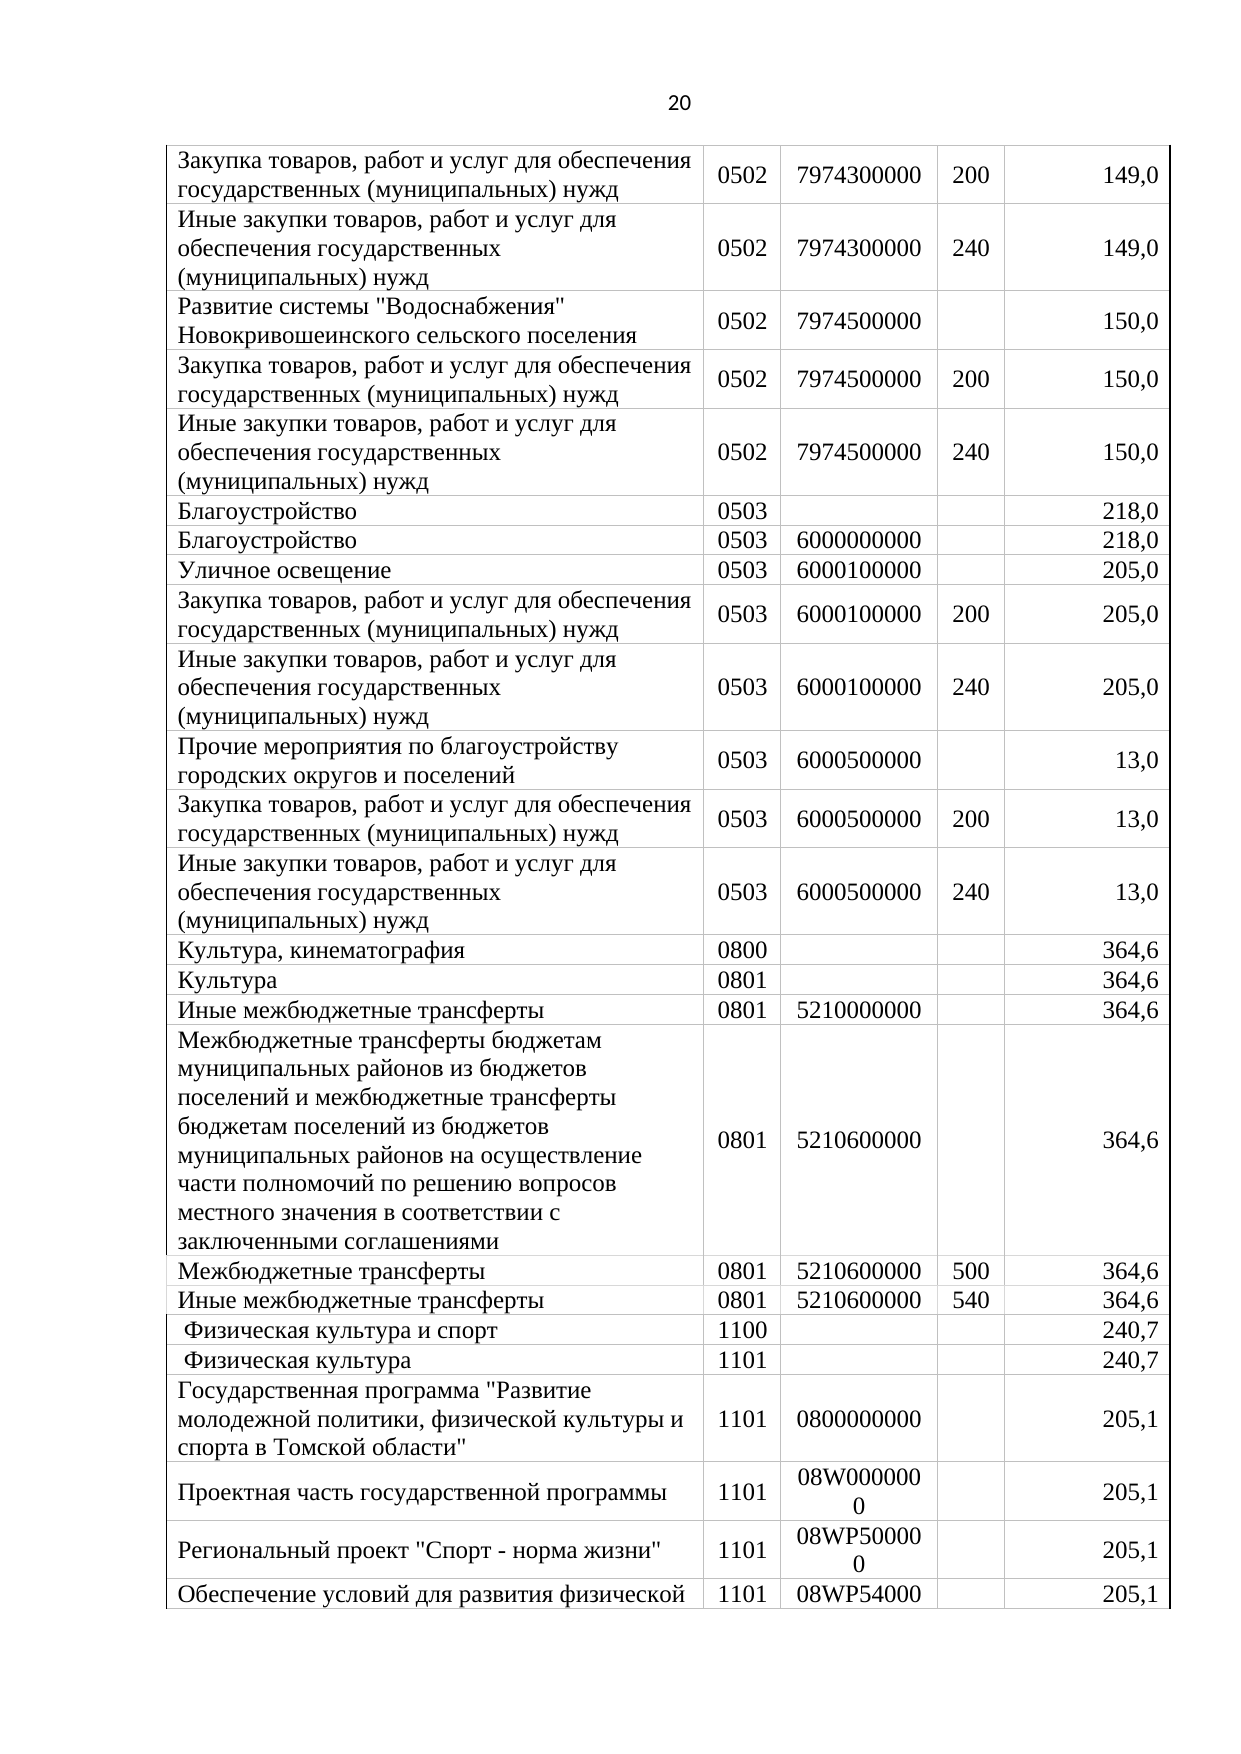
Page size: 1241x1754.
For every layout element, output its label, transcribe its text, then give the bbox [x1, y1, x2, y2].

table_cell 5210000000 [781, 995, 937, 1024]
table_cell 200 [938, 585, 1004, 643]
table_cell 5210600000 [781, 1286, 937, 1314]
table_cell 0800 [704, 935, 780, 964]
table_cell [938, 526, 1004, 554]
table_cell 0502 [704, 409, 780, 495]
table_cell 1101 [704, 1579, 780, 1608]
table_cell Закупка товаров, работ и услуг для обеспечения государственных (муниципальных) нужд [167, 585, 703, 643]
table_cell 0503 [704, 496, 780, 524]
table_cell [938, 1521, 1004, 1578]
table_cell Физическая культура и спорт [167, 1315, 703, 1344]
table_cell 0801 [704, 1025, 780, 1255]
table_cell 5210600000 [781, 1256, 937, 1284]
table_cell 205,0 [1005, 644, 1169, 730]
table_cell 1101 [704, 1345, 780, 1374]
table_cell 364,6 [1005, 935, 1169, 964]
table_cell [781, 1315, 937, 1344]
table_cell 0503 [704, 555, 780, 584]
table_cell Иные закупки товаров, работ и услуг для обеспечения государственных (муниципальных) нужд [167, 204, 703, 290]
table_cell 500 [938, 1256, 1004, 1284]
table_cell 149,0 [1005, 204, 1169, 290]
table_cell 364,6 [1005, 1256, 1169, 1284]
table_cell [781, 1345, 937, 1374]
table_cell 6000500000 [781, 848, 937, 934]
table_cell 08WР540008 [781, 1579, 937, 1608]
table_cell [938, 1579, 1004, 1608]
table_cell [781, 965, 937, 994]
table_cell 6000000000 [781, 526, 937, 554]
table_cell 0502 [704, 350, 780, 407]
table_cell 7974500000 [781, 291, 937, 349]
table_cell [938, 555, 1004, 584]
table_cell 240,7 [1005, 1345, 1169, 1374]
table_cell 13,0 [1005, 790, 1169, 847]
table_cell 7974500000 [781, 409, 937, 495]
table_cell 1101 [704, 1521, 780, 1578]
table_cell 218,0 [1005, 496, 1169, 524]
table_cell Государственная программа "Развитие молодежной политики, физической культуры и спорта в Томской области" [167, 1375, 703, 1461]
table_cell 6000100000 [781, 555, 937, 584]
table_cell 6000500000 [781, 731, 937, 788]
table_cell [938, 995, 1004, 1024]
table_cell 200 [938, 146, 1004, 203]
table_cell 0503 [704, 526, 780, 554]
table_cell Закупка товаров, работ и услуг для обеспечения государственных (муниципальных) нужд [167, 790, 703, 847]
table_cell 5210600000 [781, 1025, 937, 1255]
table_cell 6000100000 [781, 644, 937, 730]
table_cell 240 [938, 848, 1004, 934]
table_cell Межбюджетные трансферты бюджетам муниципальных районов из бюджетов поселений и межбюджетные трансферты бюджетам поселений из бюджетов муниципальных районов на осуществление части полномочий по решению вопросов местного значения в соответствии с заключенными соглашениями [167, 1025, 703, 1255]
table_cell 0800000000 [781, 1375, 937, 1461]
table_cell 0801 [704, 1286, 780, 1314]
table_cell 200 [938, 790, 1004, 847]
table_cell 0502 [704, 204, 780, 290]
table_cell 205,0 [1005, 585, 1169, 643]
table_cell [781, 496, 937, 524]
table_cell Иные межбюджетные трансферты [167, 995, 703, 1024]
table_cell 0503 [704, 848, 780, 934]
table_cell 0801 [704, 1256, 780, 1284]
table_cell Физическая культура [167, 1345, 703, 1374]
table_cell [938, 1375, 1004, 1461]
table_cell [167, 1579, 703, 1608]
table_cell Уличное освещение [167, 555, 703, 584]
table_cell Проектная часть государственной программы [167, 1462, 703, 1520]
table_cell Иные закупки товаров, работ и услуг для обеспечения государственных (муниципальных) нужд [167, 644, 703, 730]
table_cell Благоустройство [167, 496, 703, 524]
table_cell 150,0 [1005, 409, 1169, 495]
table_cell 205,1 [1005, 1579, 1169, 1608]
table_cell 13,0 [1005, 848, 1169, 934]
table_cell 08WР500000 [781, 1521, 937, 1578]
table_cell 1101 [704, 1375, 780, 1461]
table_cell 205,1 [1005, 1521, 1169, 1578]
table_cell [938, 1315, 1004, 1344]
table_cell Иные закупки товаров, работ и услуг для обеспечения государственных (муниципальных) нужд [167, 848, 703, 934]
table_cell Развитие системы "Водоснабжения" Новокривошеинского сельского поселения [167, 291, 703, 349]
table_cell 6000500000 [781, 790, 937, 847]
table_cell Благоустройство [167, 526, 703, 554]
table_cell 0801 [704, 965, 780, 994]
table_cell 205,0 [1005, 555, 1169, 584]
table_cell 364,6 [1005, 1025, 1169, 1255]
table_cell 240,7 [1005, 1315, 1169, 1344]
table_cell 150,0 [1005, 350, 1169, 407]
table_cell 0801 [704, 995, 780, 1024]
table_cell Иные межбюджетные трансферты [167, 1286, 703, 1314]
table_cell 7974500000 [781, 350, 937, 407]
table_cell 240 [938, 644, 1004, 730]
table_cell [938, 291, 1004, 349]
table_cell 0502 [704, 291, 780, 349]
table_cell 13,0 [1005, 731, 1169, 788]
table_cell [938, 965, 1004, 994]
table_cell 0503 [704, 585, 780, 643]
table_cell Прочие мероприятия по благоустройству городских округов и поселений [167, 731, 703, 788]
table_cell 7974300000 [781, 204, 937, 290]
table_cell 0503 [704, 644, 780, 730]
table_cell [938, 1345, 1004, 1374]
table_cell 240 [938, 204, 1004, 290]
table_cell 240 [938, 409, 1004, 495]
table_cell Культура, кинематография [167, 935, 703, 964]
table_cell Иные закупки товаров, работ и услуг для обеспечения государственных (муниципальных) нужд [167, 409, 703, 495]
table_cell 1100 [704, 1315, 780, 1344]
table_cell 540 [938, 1286, 1004, 1314]
table_cell [938, 731, 1004, 788]
table_cell 205,1 [1005, 1375, 1169, 1461]
table_cell 1101 [704, 1462, 780, 1520]
table_cell 218,0 [1005, 526, 1169, 554]
table_cell Культура [167, 965, 703, 994]
table_cell 205,1 [1005, 1462, 1169, 1520]
table_cell [938, 496, 1004, 524]
table_cell 364,6 [1005, 1286, 1169, 1314]
table_cell 149,0 [1005, 146, 1169, 203]
table_cell 0503 [704, 731, 780, 788]
table_cell 0503 [704, 790, 780, 847]
table_cell 200 [938, 350, 1004, 407]
table_cell [938, 935, 1004, 964]
table_cell [938, 1462, 1004, 1520]
table_cell Закупка товаров, работ и услуг для обеспечения государственных (муниципальных) нужд [167, 350, 703, 407]
table_cell Региональный проект "Спорт - норма жизни" [167, 1521, 703, 1578]
table_cell Межбюджетные трансферты [167, 1256, 703, 1284]
table_cell 0502 [704, 146, 780, 203]
table_cell 6000100000 [781, 585, 937, 643]
table_cell 7974300000 [781, 146, 937, 203]
table_cell 364,6 [1005, 995, 1169, 1024]
table_cell Закупка товаров, работ и услуг для обеспечения государственных (муниципальных) нужд [167, 146, 703, 203]
table_cell 150,0 [1005, 291, 1169, 349]
table_cell 08W0000000 [781, 1462, 937, 1520]
table_cell [938, 1025, 1004, 1255]
table_cell [781, 935, 937, 964]
table_cell 364,6 [1005, 965, 1169, 994]
